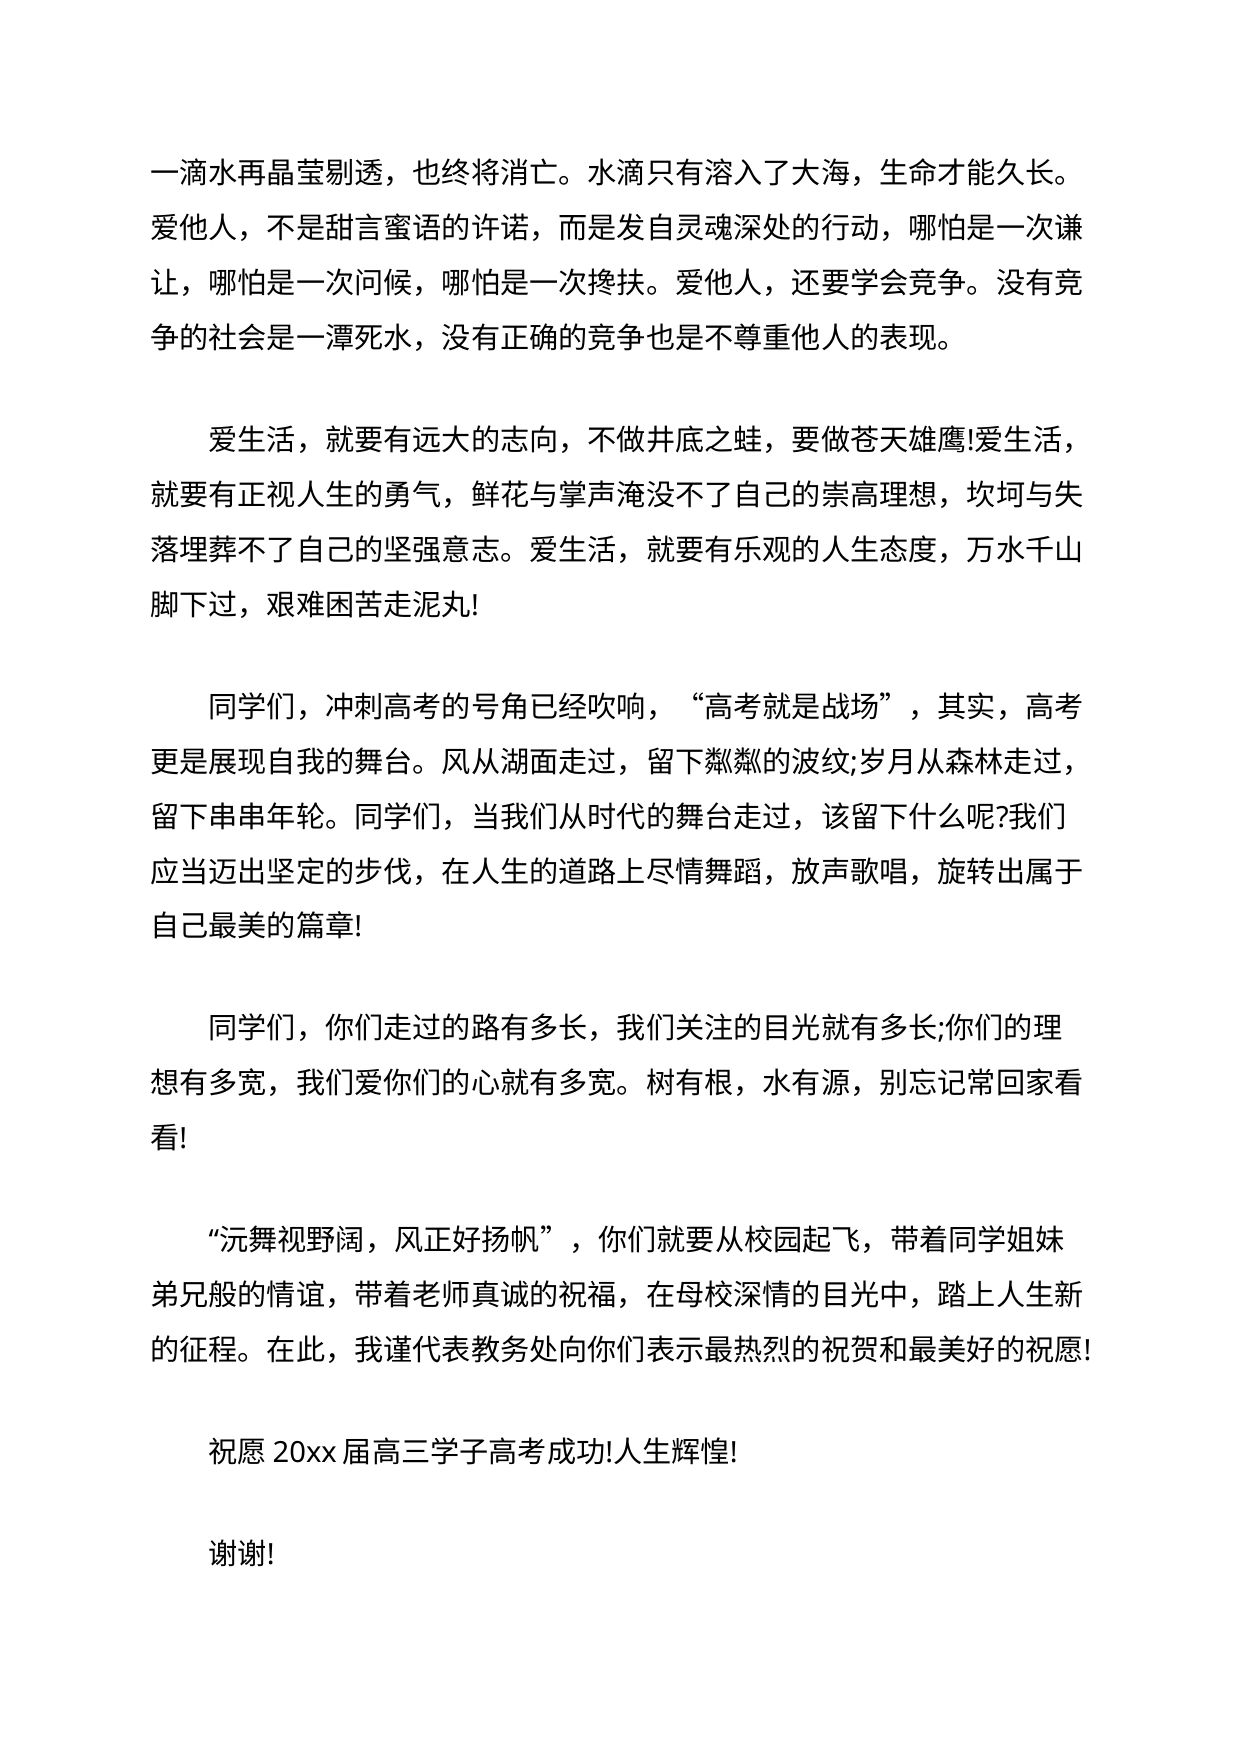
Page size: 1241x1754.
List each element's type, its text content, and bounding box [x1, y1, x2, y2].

text 同学们，你们走过的路有多长，我们关注的目光就有多长;你们的理想有多宽，我们爱你们的心就有多宽。树有根，水有源，别忘记常回家看看! [150, 1005, 1090, 1157]
text 祝愿20xx届高三学子高考成功!人生辉惶! [150, 1429, 1090, 1471]
text 谢谢! [150, 1531, 1090, 1573]
text 同学们，冲刺高考的号角已经吹响，“高考就是战场”，其实，高考更是展现自我的舞台。风从湖面走过，留下粼粼的波纹;岁月从森林走过，留下串串年轮。同学们，当我们从时代的舞台走过，该留下什么呢?我们应当迈出坚定的步伐，在人生的道路上尽情舞蹈，放声歌唱，旋转出属于自己最美的篇章! [150, 683, 1090, 945]
text 爱生活，就要有远大的志向，不做井底之蛙，要做苍天雄鹰!爱生活，就要有正视人生的勇气，鲜花与掌声淹没不了自己的崇高理想，坎坷与失落埋葬不了自己的坚强意志。爱生活，就要有乐观的人生态度，万水千山脚下过，艰难困苦走泥丸! [150, 416, 1090, 624]
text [150, 150, 1090, 357]
text “沅舞视野阔，风正好扬帆”，你们就要从校园起飞，带着同学姐妹弟兄般的情谊，带着老师真诚的祝福，在母校深情的目光中，踏上人生新的征程。在此，我谨代表教务处向你们表示最热烈的祝贺和最美好的祝愿! [150, 1217, 1090, 1369]
